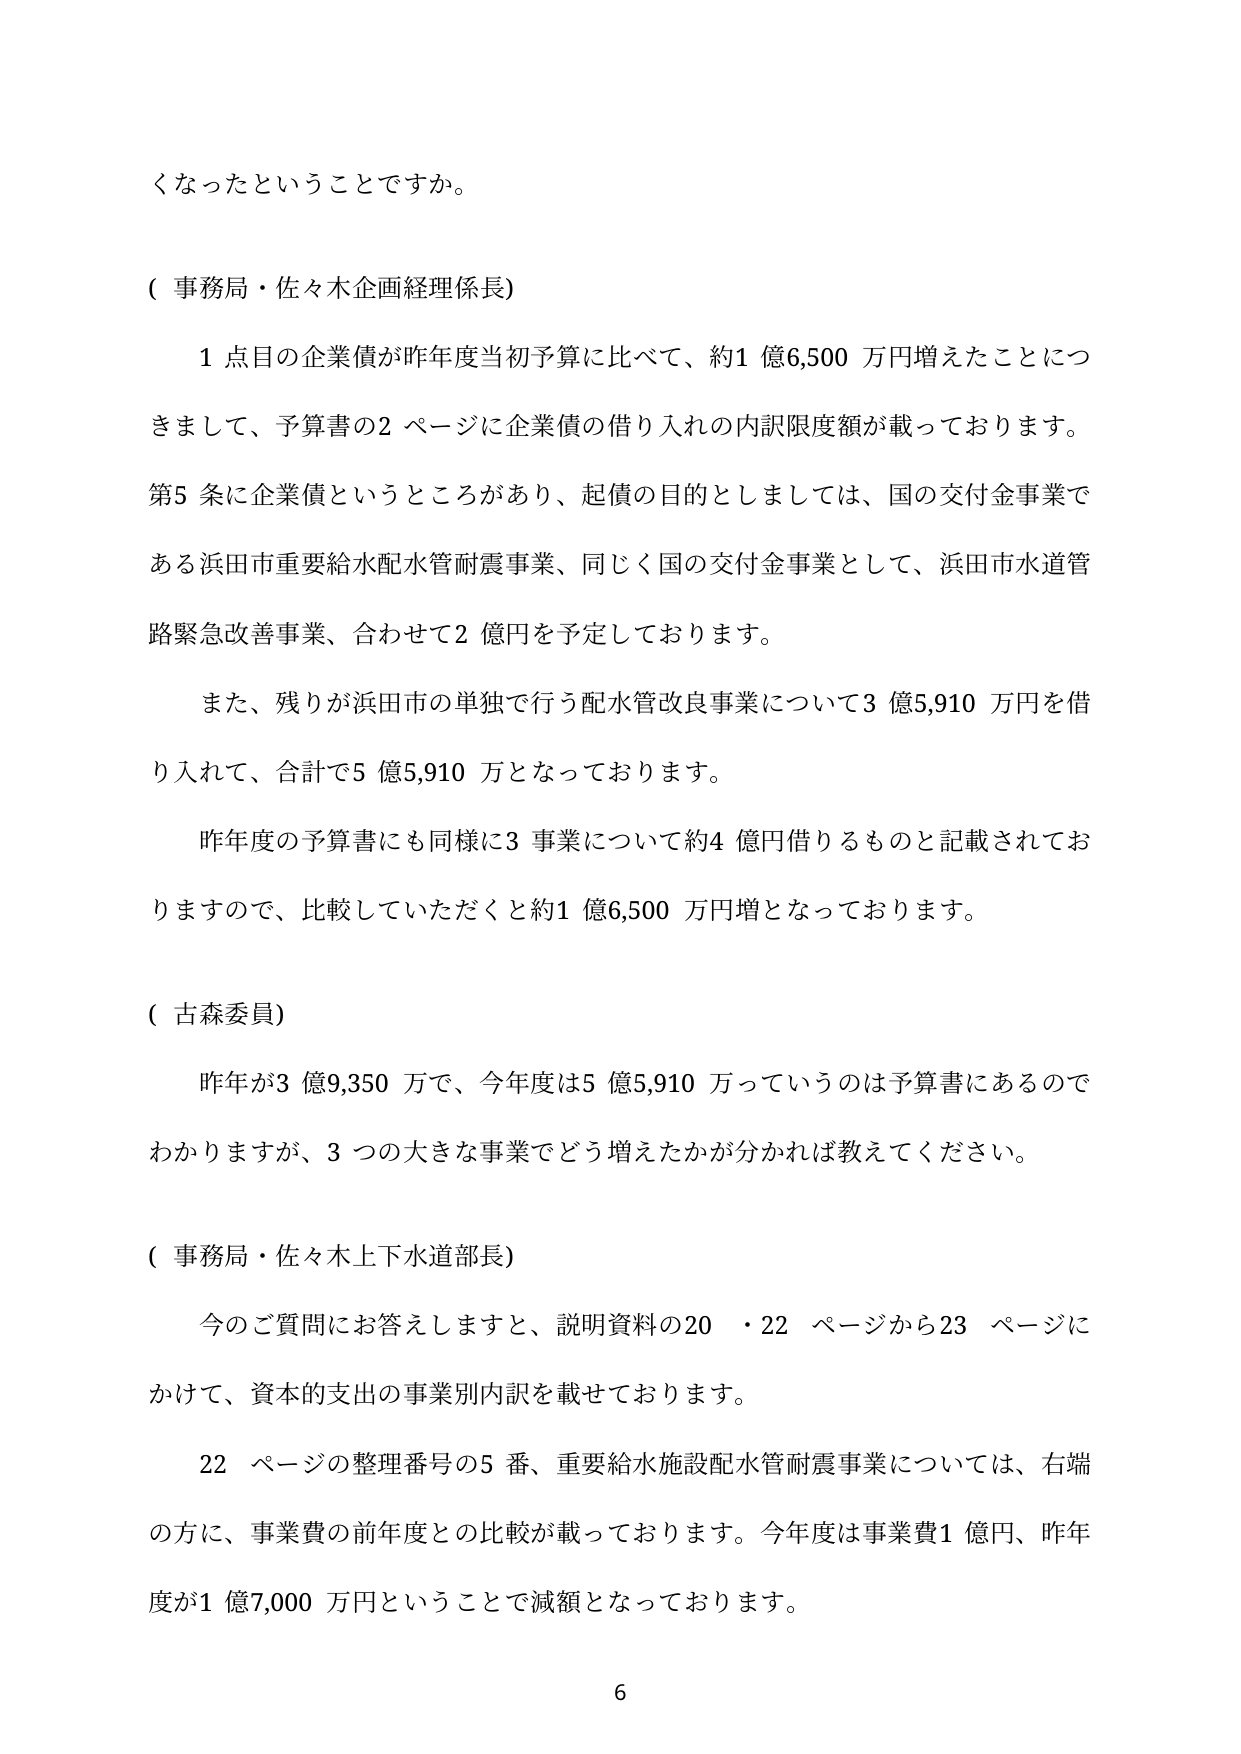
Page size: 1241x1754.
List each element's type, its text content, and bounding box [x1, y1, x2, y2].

text 22ページの整理番号の5番、重要給水施設配水管耐震事業については、右端の方に、事業費の前年度との比較が載っております。今年度は事業費1億円、昨年度が1億7,000万円ということで減額となっております。 [148, 1428, 1092, 1635]
text 昨年が3億9,350万で、今年度は5億5,910万っていうのは予算書にあるのでわかりますが、3つの大きな事業でどう増えたかが分かれば教えてください。 [148, 1047, 1092, 1186]
text (事務局・佐々木上下水道部長) [148, 1220, 1092, 1289]
text 昨年度の予算書にも同様に3事業について約4億円借りるものと記載されておりますので、比較していただくと約1億6,500万円増となっております。 [148, 805, 1092, 944]
text (事務局・佐々木企画経理係長) [148, 252, 1092, 321]
text 1点目の企業債が昨年度当初予算に比べて、約1億6,500万円増えたことにつきまして、予算書の2ページに企業債の借り入れの内訳限度額が載っております。第5条に企業債というところがあり、起債の目的としましては、国の交付金事業である浜田市重要給水配水管耐震事業、同じく国の交付金事業として、浜田市水道管路緊急改善事業、合わせて2億円を予定しております。 [148, 321, 1092, 667]
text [148, 148, 1092, 217]
text (古森委員) [148, 978, 1092, 1047]
text また、残りが浜田市の単独で行う配水管改良事業について3億5,910万円を借り入れて、合計で5億5,910万となっております。 [148, 667, 1092, 805]
text 今のご質問にお答えしますと、説明資料の20・22ページから23ページにかけて、資本的支出の事業別内訳を載せております。 [148, 1289, 1092, 1428]
